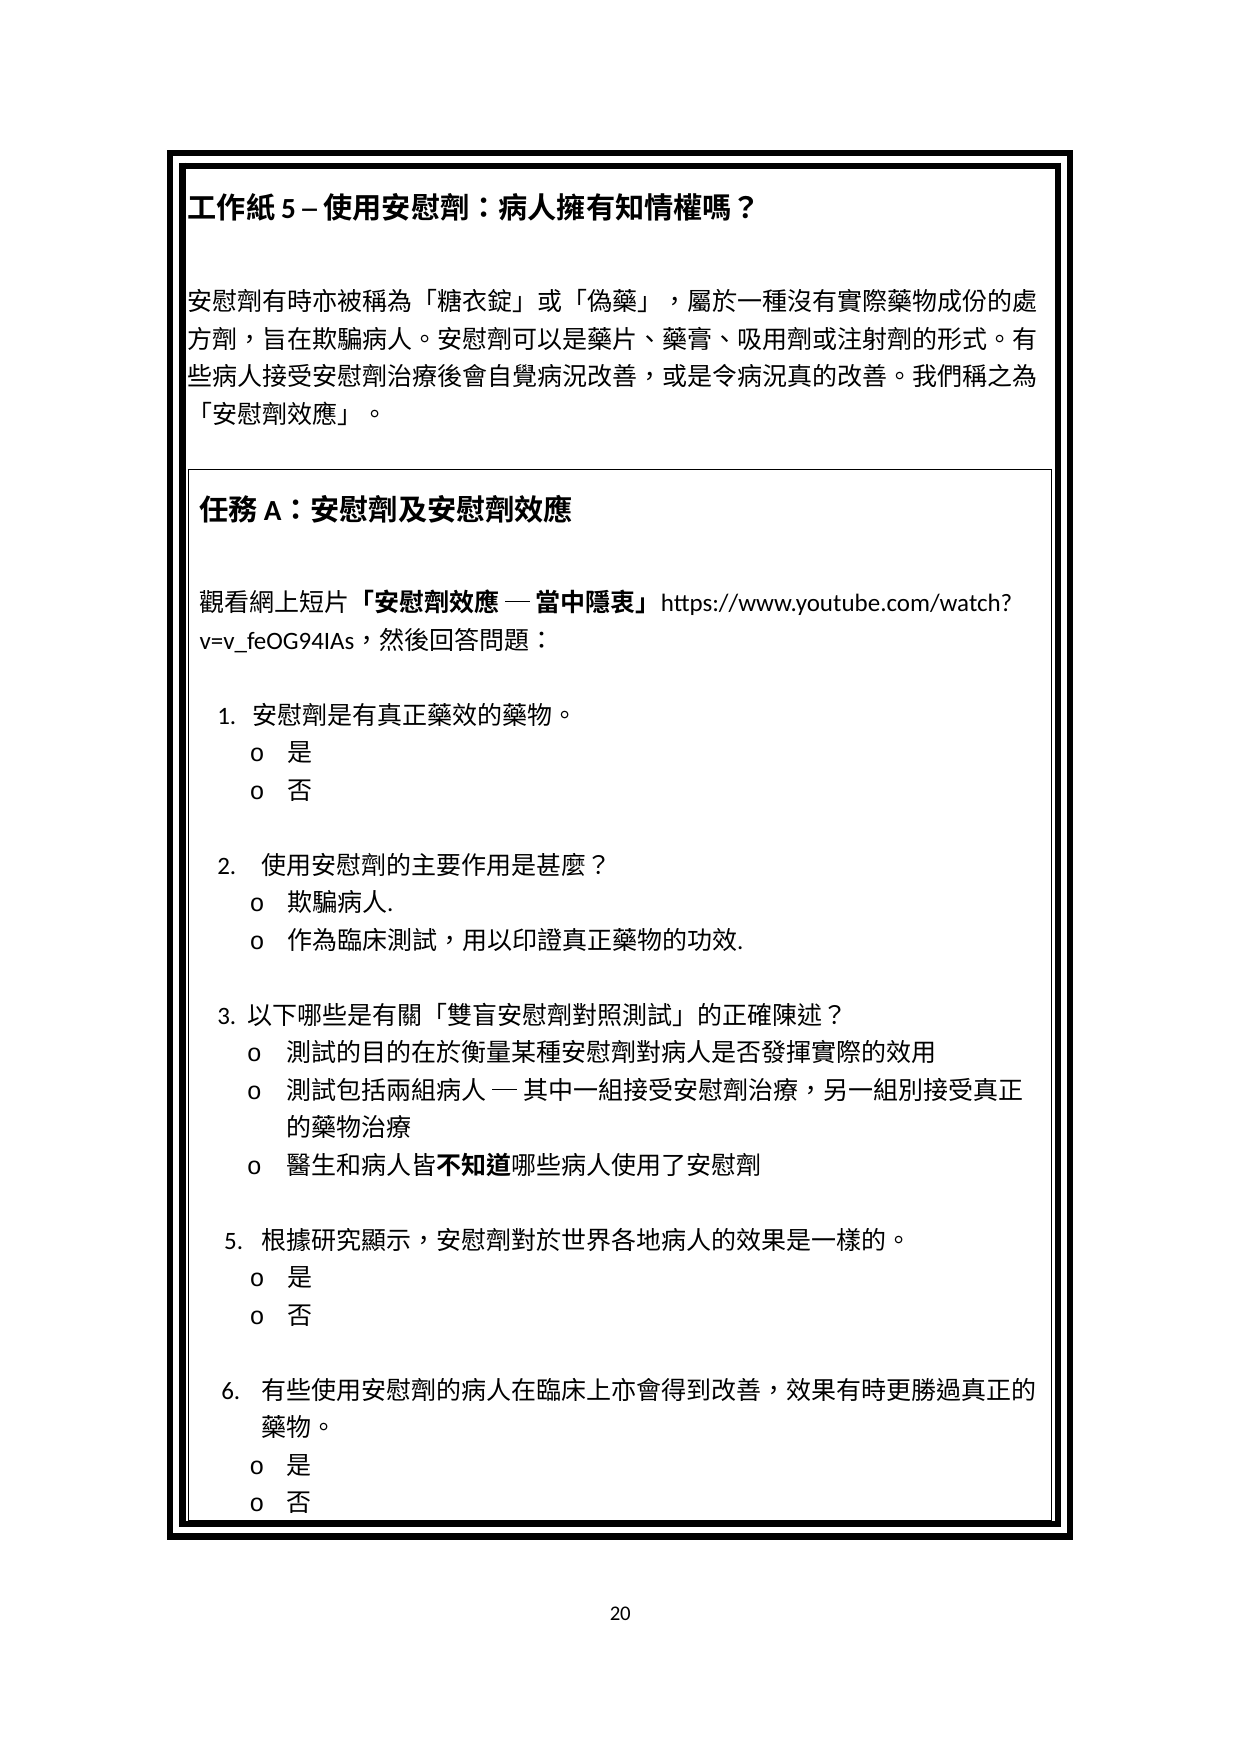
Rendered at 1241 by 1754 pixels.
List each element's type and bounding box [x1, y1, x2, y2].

table_header [176, 156, 1064, 1521]
